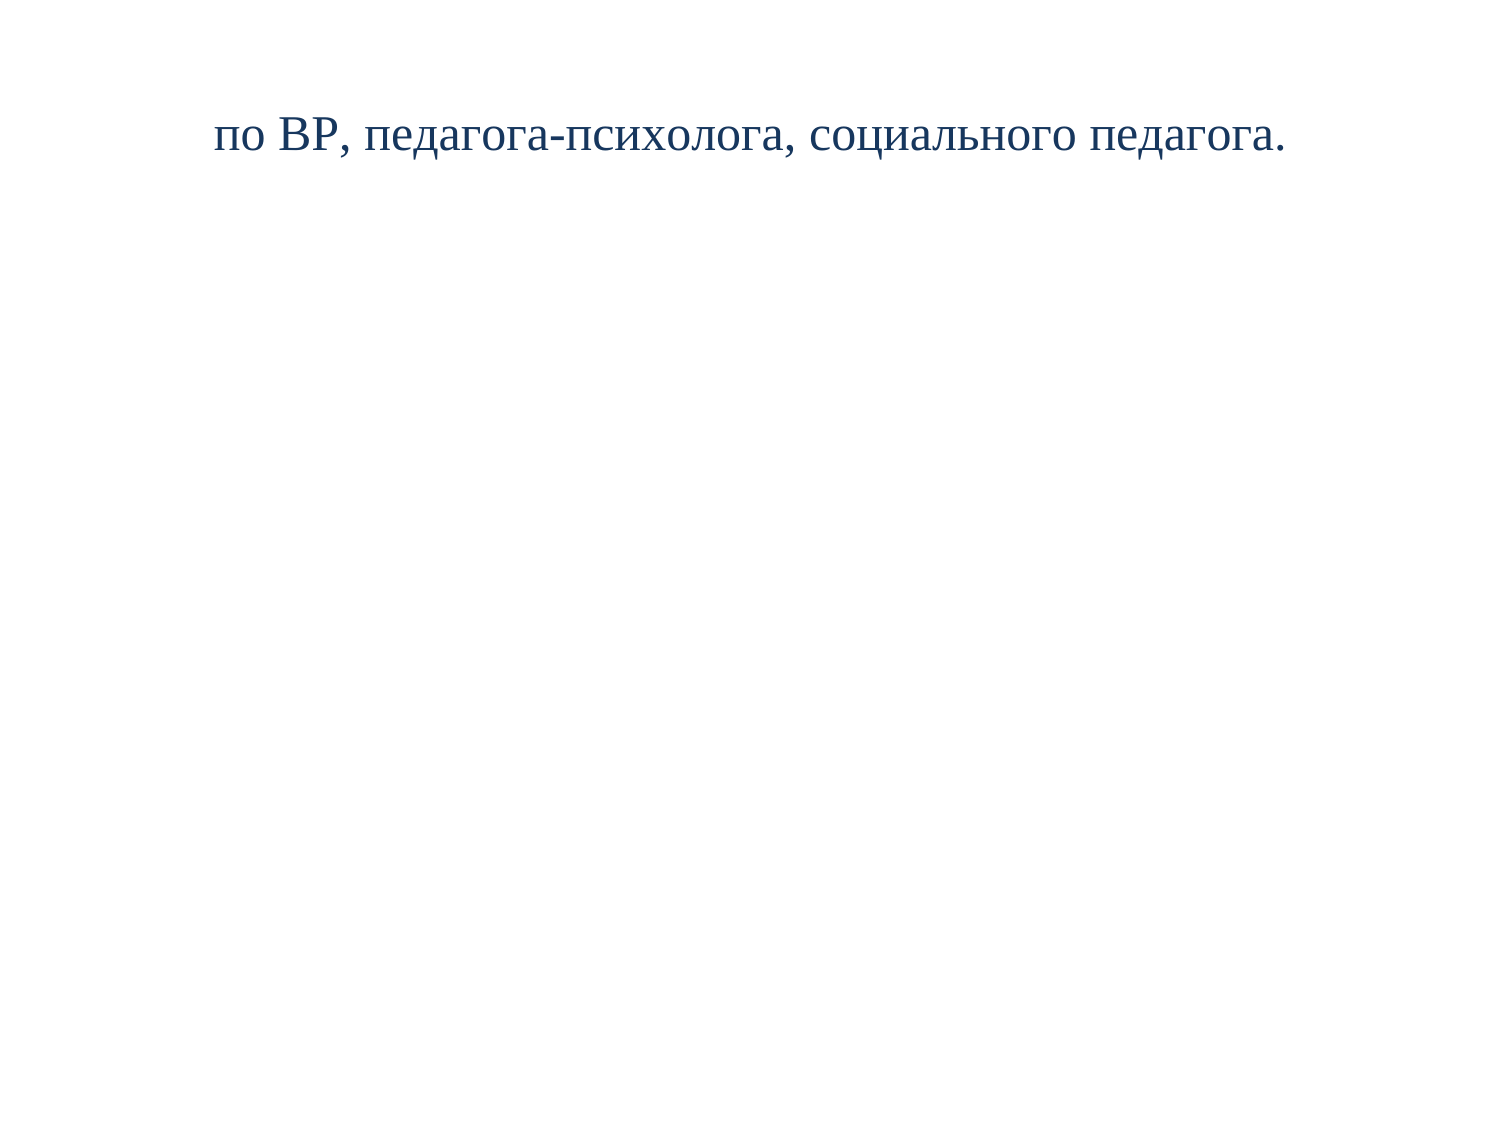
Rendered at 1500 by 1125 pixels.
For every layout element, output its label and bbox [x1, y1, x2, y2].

text [92, 104, 1408, 162]
